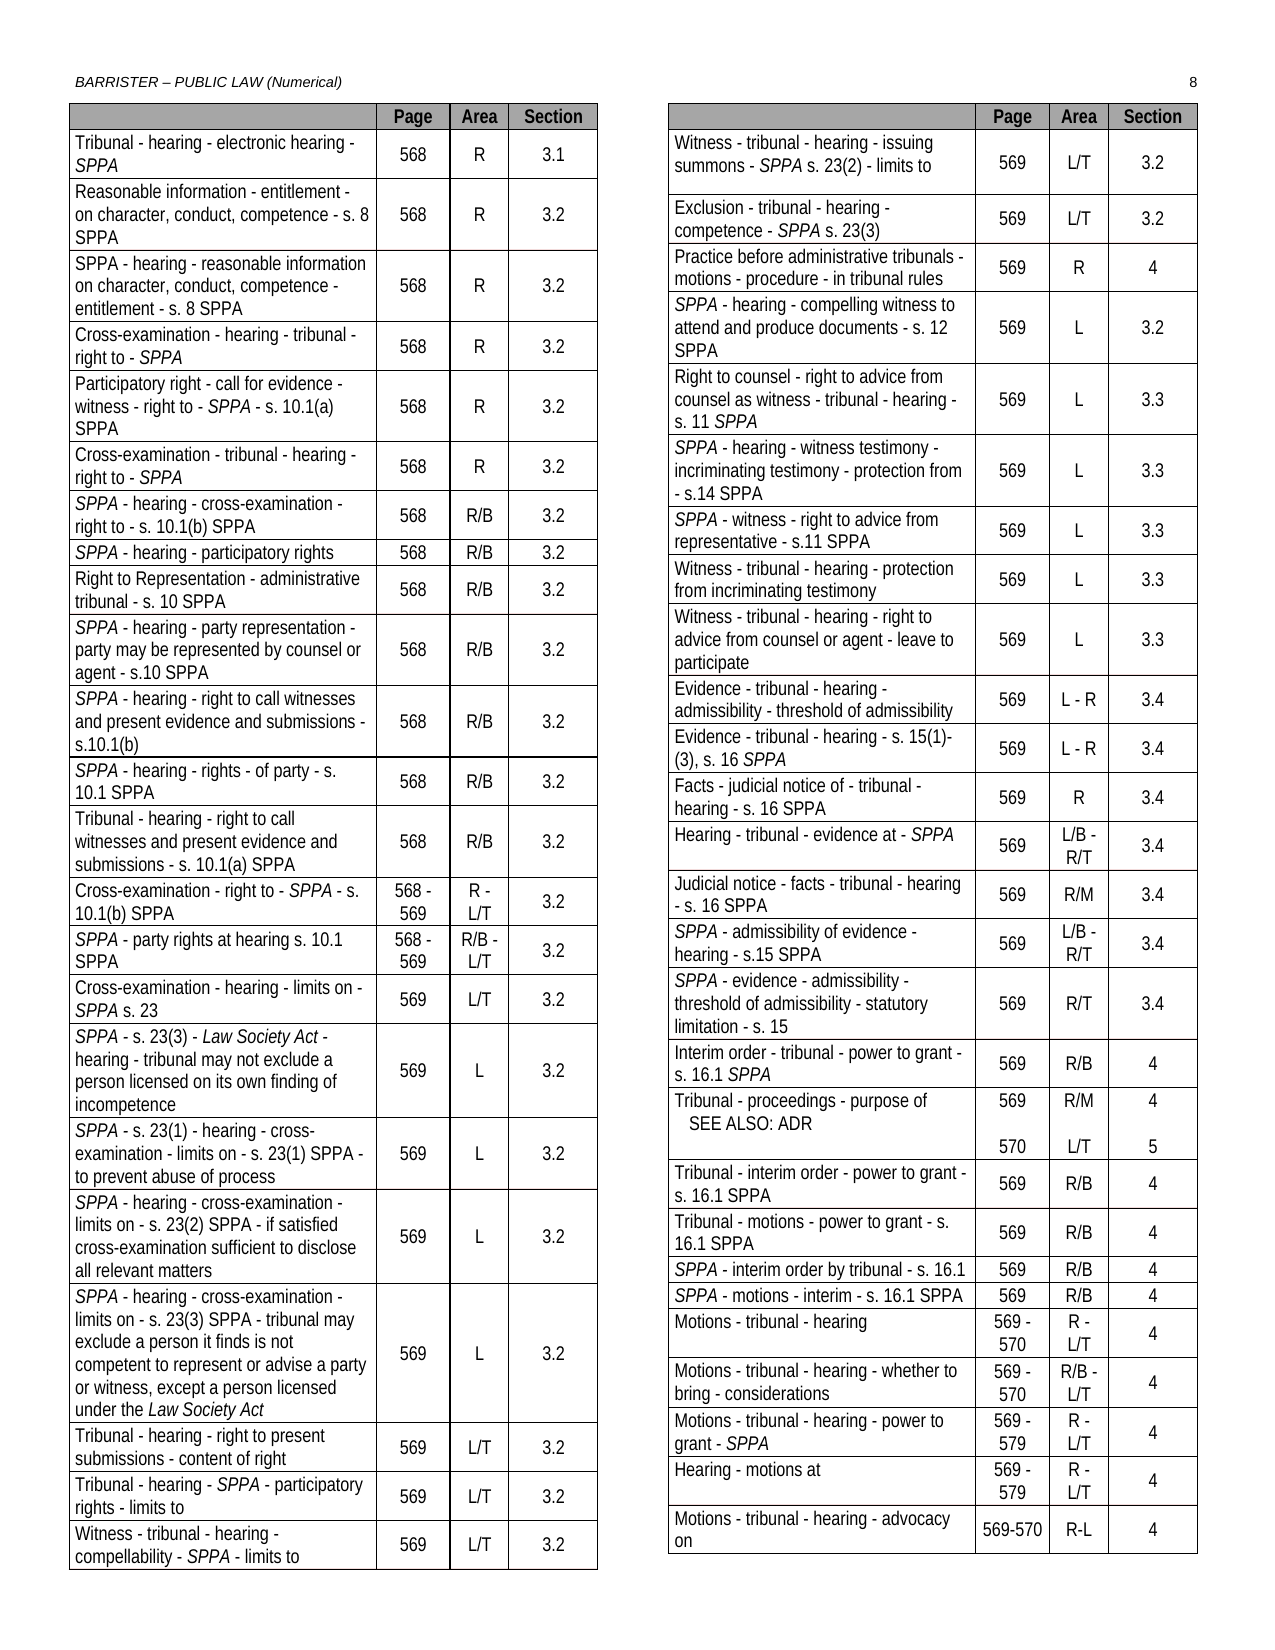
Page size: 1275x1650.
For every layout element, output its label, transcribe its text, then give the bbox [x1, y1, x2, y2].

table_header Page [377, 104, 449, 129]
table_cell 568 [377, 566, 449, 613]
table_cell 569 [976, 1160, 1049, 1207]
table_cell SPPA - s. 23(3) - Law Society Act - hearing - tribunal may not exclude a person licensed on its own finding of incompetence [70, 1024, 376, 1117]
table_header Area [1050, 104, 1108, 129]
table_cell L/T [1050, 130, 1108, 194]
table_cell 3.2 [509, 1284, 597, 1422]
table_cell Tribunal - interim order - power to grant - s. 16.1 SPPA [669, 1160, 975, 1207]
table_header Page [976, 104, 1049, 129]
table_cell Evidence - tribunal - hearing - s. 15(1)-(3), s. 16 SPPA [669, 724, 975, 772]
table_cell 3.1 [509, 130, 597, 178]
table_cell 3.4 [1109, 822, 1197, 869]
table_cell Tribunal - proceedings - purpose of SEE ALSO: ADR [669, 1088, 975, 1159]
table_cell 4 [1109, 1257, 1197, 1282]
table_cell Tribunal - hearing - right to call witnesses and present evidence and submissions - s. 10.1(a) SPPA [70, 806, 376, 877]
table_header Section [1109, 104, 1197, 129]
table_cell R - L/T [1050, 1457, 1108, 1504]
table_cell Participatory right - call for evidence - witness - right to - SPPA - s. 10.1(a) SPPA [70, 371, 376, 441]
table_cell SPPA - hearing - witness testimony - incriminating testimony - protection from - s.14 SPPA [669, 435, 975, 506]
table_cell 3.2 [509, 975, 597, 1023]
table_cell SPPA - party rights at hearing s. 10.1 SPPA [70, 926, 376, 974]
table_cell R/B [451, 540, 508, 565]
table_cell 3.4 [1109, 968, 1197, 1038]
table_cell 3.2 [509, 1024, 597, 1117]
table_header [70, 104, 376, 129]
table_cell R [1050, 244, 1108, 291]
table_cell 569 [976, 1040, 1049, 1087]
table_cell 3.2 [509, 322, 597, 370]
table_cell 3.4 [1109, 871, 1197, 918]
table_cell 3.2 [509, 1423, 597, 1471]
table_cell R/B [1050, 1209, 1108, 1256]
table_cell R - L/T [1050, 1408, 1108, 1456]
table_cell SPPA - hearing - participatory rights [70, 540, 376, 565]
table_cell 569 [976, 1209, 1049, 1256]
table_cell 568 [377, 615, 449, 685]
table_cell Cross-examination - hearing - limits on - SPPA s. 23 [70, 975, 376, 1023]
table_cell 3.4 [1109, 919, 1197, 967]
table_cell Exclusion - tribunal - hearing -competence - SPPA s. 23(3) [669, 195, 975, 242]
table_cell 569 - 570 [976, 1309, 1049, 1357]
table_cell Practice before administrative tribunals - motions - procedure - in tribunal rules [669, 244, 975, 291]
table_cell 569 [976, 871, 1049, 918]
table_cell R/B [451, 566, 508, 613]
table_cell SPPA - s. 23(1) - hearing - cross-examination - limits on - s. 23(1) SPPA - to prevent abuse of process [70, 1118, 376, 1188]
table_cell 569 [976, 130, 1049, 194]
table_cell R/B [451, 615, 508, 685]
table_cell 569 [976, 968, 1049, 1038]
table_cell 569 [976, 822, 1049, 869]
table_cell SPPA - hearing - rights - of party - s. 10.1 SPPA [70, 758, 376, 805]
table_cell L/T [451, 1472, 508, 1520]
table_cell Tribunal - hearing - right to present submissions - content of right [70, 1423, 376, 1471]
table_cell 568 [377, 806, 449, 877]
table_cell 568 [377, 322, 449, 370]
table_cell L [451, 1118, 508, 1188]
table_cell R/B [1050, 1160, 1108, 1207]
table_cell 569 [976, 555, 1049, 603]
table_cell 3.2 [509, 1521, 597, 1568]
table_cell 568 [377, 540, 449, 565]
table_cell 3.2 [509, 1118, 597, 1188]
table_cell 569 - 579 [976, 1457, 1049, 1504]
table_cell 568 [377, 371, 449, 441]
table_cell 3.4 [1109, 724, 1197, 772]
table_cell 568 [377, 758, 449, 805]
table_cell L [1050, 555, 1108, 603]
table_cell 569 [377, 1284, 449, 1422]
table_cell 3.2 [1109, 292, 1197, 363]
table_cell 569 [976, 724, 1049, 772]
table_cell 4 [1109, 244, 1197, 291]
table_cell R/M [1050, 871, 1108, 918]
table_cell L/B - R/T [1050, 822, 1108, 869]
table_cell 3.2 [509, 540, 597, 565]
table_cell Witness - tribunal - hearing - issuing summons - SPPA s. 23(2) - limits to [669, 130, 975, 194]
table_cell 569 [377, 1118, 449, 1188]
table_cell Motions - tribunal - hearing - power to grant - SPPA [669, 1408, 975, 1456]
table_cell 569 570 [976, 1088, 1049, 1159]
table_cell 3.2 [509, 758, 597, 805]
table_cell L [451, 1190, 508, 1283]
table_cell L [451, 1024, 508, 1117]
table_cell 568 [377, 442, 449, 490]
table_cell 3.2 [1109, 130, 1197, 194]
table_cell 4 5 [1109, 1088, 1197, 1159]
table_cell 3.3 [1109, 555, 1197, 603]
table_cell 569 [377, 1024, 449, 1117]
table_cell SPPA - hearing - reasonable information on character, conduct, competence - entitlement - s. 8 SPPA [70, 251, 376, 321]
table_header Section [509, 104, 597, 129]
table_cell Witness - tribunal - hearing - right to advice from counsel or agent - leave to participate [669, 604, 975, 674]
table_cell R/B [451, 758, 508, 805]
table_cell R [451, 179, 508, 249]
table_cell Motions - tribunal - hearing - whether to bring - considerations [669, 1358, 975, 1407]
table_cell Right to counsel - right to advice from counsel as witness - tribunal - hearing - s. 11 SPPA [669, 364, 975, 434]
table_cell 569 [976, 244, 1049, 291]
table_cell 569 [976, 435, 1049, 506]
table_cell 569-570 [976, 1506, 1049, 1553]
table_header [669, 104, 975, 129]
table_cell SPPA - hearing - cross-examination - right to - s. 10.1(b) SPPA [70, 491, 376, 539]
table_cell 569 [976, 1283, 1049, 1308]
table_cell 3.2 [509, 251, 597, 321]
table_cell R/B [451, 491, 508, 539]
table_cell R - L/T [1050, 1309, 1108, 1357]
table_cell L [451, 1284, 508, 1422]
table_cell 569 [377, 1521, 449, 1568]
table_cell R/B [1050, 1283, 1108, 1308]
table_cell Tribunal - hearing - electronic hearing - SPPA [70, 130, 376, 178]
table_cell SPPA - evidence - admissibility - threshold of admissibility - statutory limitation - s. 15 [669, 968, 975, 1038]
table_cell 569 [976, 773, 1049, 821]
table_cell 3.2 [509, 686, 597, 756]
table_cell R/T [1050, 968, 1108, 1038]
table_cell 569 - 579 [976, 1408, 1049, 1456]
table_cell R/M L/T [1050, 1088, 1108, 1159]
table_cell 3.2 [509, 878, 597, 925]
table_cell 568 [377, 251, 449, 321]
table_cell 569 [377, 1472, 449, 1520]
table_cell SPPA - hearing - cross-examination - limits on - s. 23(3) SPPA - tribunal may exclude a person it finds is not competent to represent or advise a party or witness, except a person licensed under the Law Society Act [70, 1284, 376, 1422]
table_cell 3.2 [509, 1190, 597, 1283]
table_cell 4 [1109, 1408, 1197, 1456]
table_cell 3.3 [1109, 507, 1197, 554]
table_cell 569 [377, 1423, 449, 1471]
table_cell 569 - 570 [976, 1358, 1049, 1407]
table_cell 3.2 [509, 1472, 597, 1520]
table_cell 3.4 [1109, 773, 1197, 821]
table_cell 569 [976, 676, 1049, 723]
table_cell L/T [451, 975, 508, 1023]
table_cell SPPA - interim order by tribunal - s. 16.1 [669, 1257, 975, 1282]
table_cell 568 - 569 [377, 878, 449, 925]
table_header Area [451, 104, 508, 129]
table_cell 569 [976, 292, 1049, 363]
table_cell Witness - tribunal - hearing - compellability - SPPA - limits to [70, 1521, 376, 1568]
table_cell R [451, 371, 508, 441]
table_cell 568 [377, 686, 449, 756]
table_cell Tribunal - hearing - SPPA - participatory rights - limits to [70, 1472, 376, 1520]
table_cell R/B [451, 806, 508, 877]
table_cell Witness - tribunal - hearing - protection from incriminating testimony [669, 555, 975, 603]
table_cell 4 [1109, 1209, 1197, 1256]
table_cell L [1050, 364, 1108, 434]
table_cell Cross-examination - hearing - tribunal - right to - SPPA [70, 322, 376, 370]
table_cell 569 [976, 1257, 1049, 1282]
table_cell Reasonable information - entitlement - on character, conduct, competence - s. 8 SPPA [70, 179, 376, 249]
table_cell 3.2 [1109, 195, 1197, 242]
table_cell Cross-examination - tribunal - hearing - right to - SPPA [70, 442, 376, 490]
table_cell 569 [377, 975, 449, 1023]
table_cell R [1050, 773, 1108, 821]
table_cell Motions - tribunal - hearing - advocacy on [669, 1506, 975, 1553]
table_cell 568 [377, 130, 449, 178]
table_cell Hearing - motions at [669, 1457, 975, 1504]
table_cell 569 [976, 604, 1049, 674]
table_cell 4 [1109, 1040, 1197, 1087]
table_cell Motions - tribunal - hearing [669, 1309, 975, 1357]
table_cell R [451, 130, 508, 178]
table_cell 4 [1109, 1160, 1197, 1207]
table_cell L/T [451, 1521, 508, 1568]
table_cell L - R [1050, 724, 1108, 772]
table_cell Right to Representation - administrative tribunal - s. 10 SPPA [70, 566, 376, 613]
table_cell SPPA - hearing - right to call witnesses and present evidence and submissions - s.10.1(b) [70, 686, 376, 756]
table_cell 3.4 [1109, 676, 1197, 723]
table_cell 4 [1109, 1309, 1197, 1357]
table_cell L [1050, 604, 1108, 674]
table_cell SPPA - hearing - compelling witness to attend and produce documents - s. 12 SPPA [669, 292, 975, 363]
table_cell Tribunal - motions - power to grant - s. 16.1 SPPA [669, 1209, 975, 1256]
table_cell R/B [1050, 1257, 1108, 1282]
table_cell R/B [1050, 1040, 1108, 1087]
table_cell L [1050, 507, 1108, 554]
table_cell 569 [976, 195, 1049, 242]
table_cell R [451, 322, 508, 370]
table_cell 3.3 [1109, 364, 1197, 434]
table_cell 3.2 [509, 179, 597, 249]
table_cell 3.2 [509, 806, 597, 877]
table_cell R/B - L/T [1050, 1358, 1108, 1407]
table_cell R/B - L/T [451, 926, 508, 974]
table_cell 4 [1109, 1457, 1197, 1504]
table_cell 3.2 [509, 491, 597, 539]
table_cell SPPA - hearing - cross-examination - limits on - s. 23(2) SPPA - if satisfied cross-examination sufficient to disclose all relevant matters [70, 1190, 376, 1283]
table_cell Facts - judicial notice of - tribunal - hearing - s. 16 SPPA [669, 773, 975, 821]
table_cell 3.2 [509, 442, 597, 490]
table_cell R-L [1050, 1506, 1108, 1553]
table_cell 568 [377, 491, 449, 539]
table_cell 4 [1109, 1283, 1197, 1308]
table_cell R/B [451, 686, 508, 756]
table_cell R - L/T [451, 878, 508, 925]
table_cell L [1050, 292, 1108, 363]
table_cell L/T [451, 1423, 508, 1471]
table_cell SPPA - hearing - party representation - party may be represented by counsel or agent - s.10 SPPA [70, 615, 376, 685]
table_cell L/T [1050, 195, 1108, 242]
table_cell 568 - 569 [377, 926, 449, 974]
table_cell L/B - R/T [1050, 919, 1108, 967]
table_cell Judicial notice - facts - tribunal - hearing - s. 16 SPPA [669, 871, 975, 918]
table_cell Cross-examination - right to - SPPA - s. 10.1(b) SPPA [70, 878, 376, 925]
table_cell 568 [377, 179, 449, 249]
table_cell 569 [976, 507, 1049, 554]
table_cell 3.3 [1109, 604, 1197, 674]
table_cell 569 [377, 1190, 449, 1283]
table_cell SPPA - motions - interim - s. 16.1 SPPA [669, 1283, 975, 1308]
table_cell 569 [976, 919, 1049, 967]
table_cell SPPA - witness - right to advice from representative - s.11 SPPA [669, 507, 975, 554]
table_cell 3.2 [509, 371, 597, 441]
table_cell 569 [976, 364, 1049, 434]
table_cell R [451, 251, 508, 321]
table_cell 3.2 [509, 615, 597, 685]
table_cell 3.2 [509, 926, 597, 974]
table_cell L - R [1050, 676, 1108, 723]
table_cell 4 [1109, 1506, 1197, 1553]
table_cell Interim order - tribunal - power to grant - s. 16.1 SPPA [669, 1040, 975, 1087]
table_cell 3.2 [509, 566, 597, 613]
table_cell R [451, 442, 508, 490]
table_cell 4 [1109, 1358, 1197, 1407]
table_cell L [1050, 435, 1108, 506]
table_cell Evidence - tribunal - hearing - admissibility - threshold of admissibility [669, 676, 975, 723]
table_cell SPPA - admissibility of evidence - hearing - s.15 SPPA [669, 919, 975, 967]
table_cell Hearing - tribunal - evidence at - SPPA [669, 822, 975, 869]
table_cell 3.3 [1109, 435, 1197, 506]
